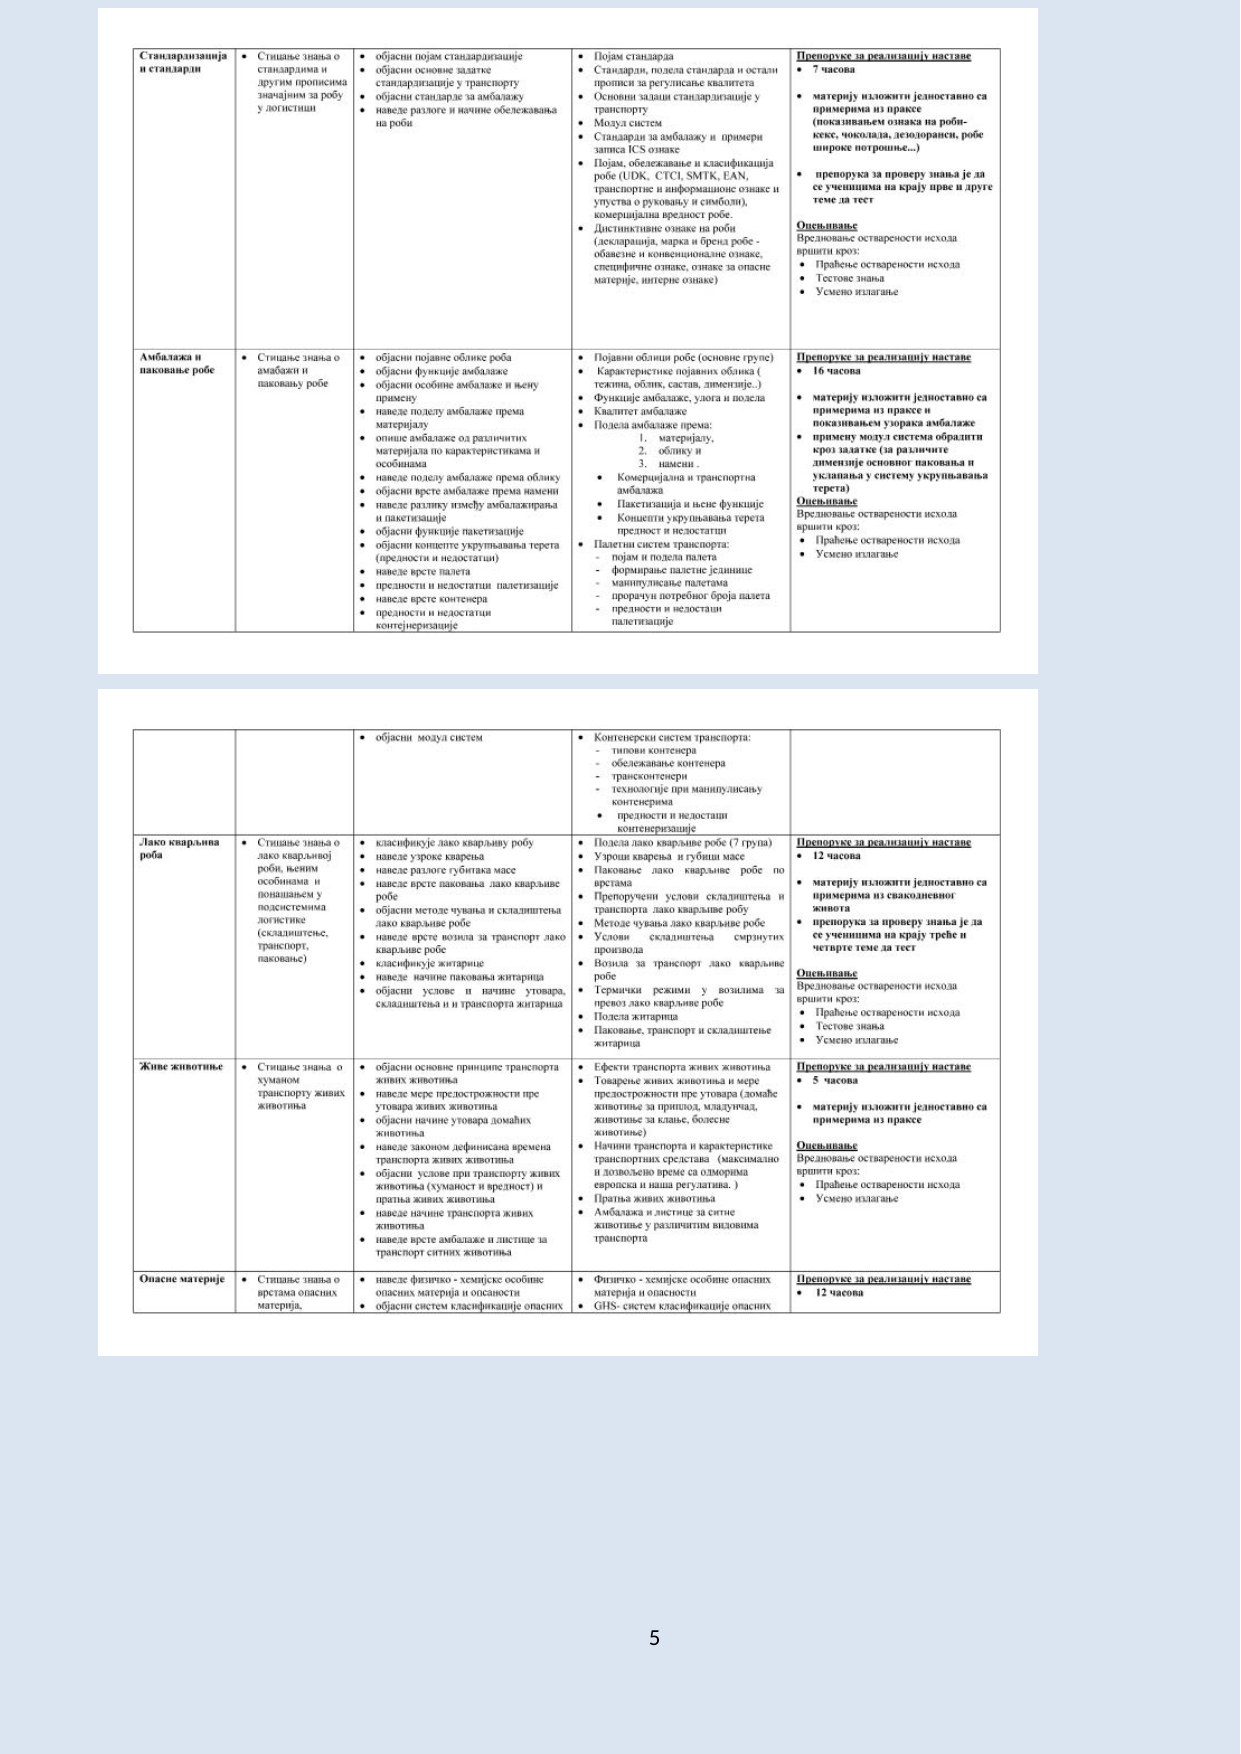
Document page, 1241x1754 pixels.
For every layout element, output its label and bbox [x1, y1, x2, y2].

picture [97, 8, 1039, 674]
picture [97, 689, 1039, 1356]
